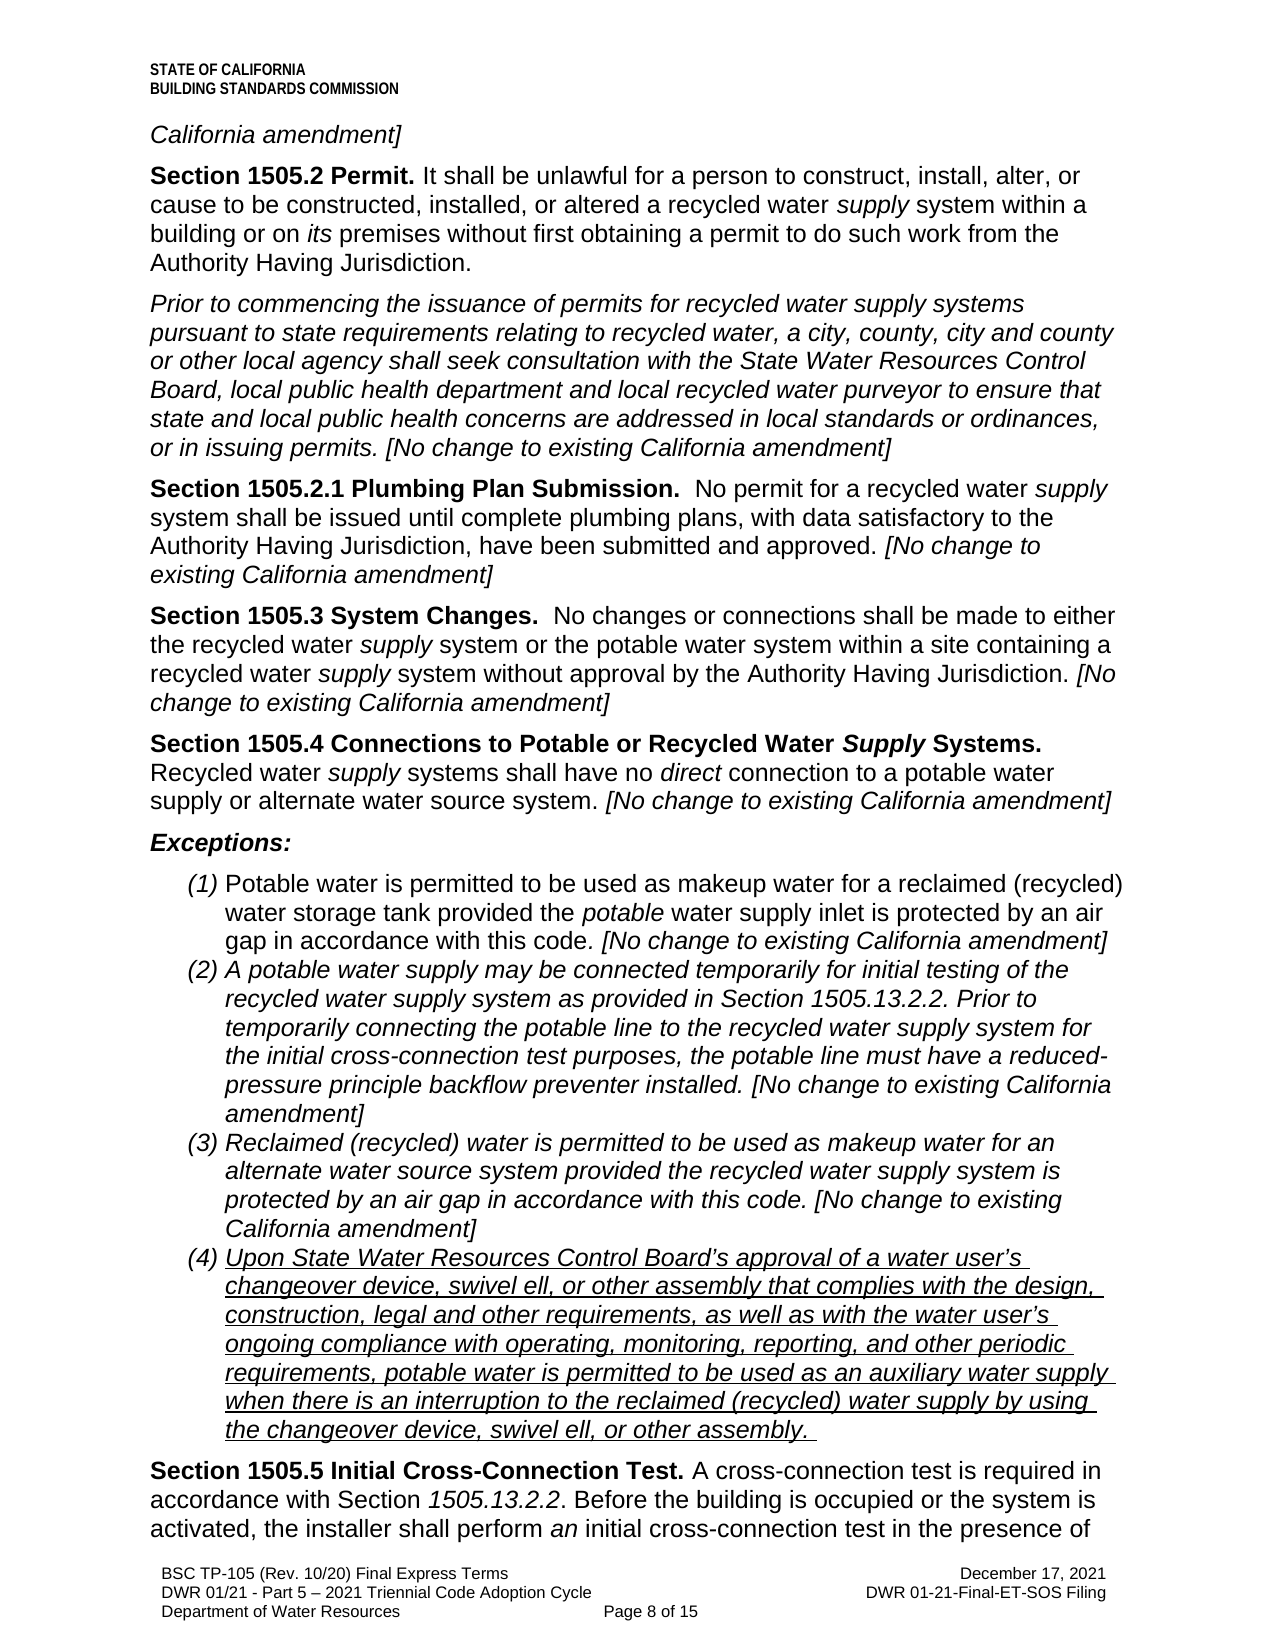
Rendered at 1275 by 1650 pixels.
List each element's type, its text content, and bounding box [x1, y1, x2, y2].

text Section 1505.4 Connections to Potable or Recycled Water Supply Systems. Recycled water supply systems shall have no direct connection to a potable water supply or alternate water source system. [No change to existing California amendment] [150, 729, 1125, 815]
text Section 1505.2 Permit. It shall be unlawful for a person to construct, install, alter, or cause to be constructed, installed, or altered a recycled water supply system within a building or on its premises without first obtaining a permit to do such work from the Authority Having Jurisdiction. [150, 161, 1125, 276]
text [150, 1456, 1125, 1542]
list Upon State Water Resources Control Board’s approval of a water user’s changeover device, swivel ell, or other assembly that complies with the design, construction, legal and other requirements, as well as with the water user’s ongoing compliance with operating, monitoring, reporting, and other periodic requirements, potable water is permitted to be used as an auxiliary water supply when there is an interruption to the reclaimed (recycled) water supply by using the changeover device, swivel ell, or other assembly. [187, 1242, 1125, 1444]
text Prior to commencing the issuance of permits for recycled water supply systems pursuant to state requirements relating to recycled water, a city, county, city and county or other local agency shall seek consultation with the State Water Resources Control Board, local public health department and local recycled water purveyor to ensure that state and local public health concerns are addressed in local standards or ordinances, or in issuing permits. [No change to existing California amendment] [150, 289, 1125, 461]
list Reclaimed (recycled) water is permitted to be used as makeup water for an alternate water source system provided the recycled water supply system is protected by an air gap in accordance with this code. [No change to existing California amendment] [187, 1127, 1125, 1242]
text Section 1505.2.1 Plumbing Plan Submission. No permit for a recycled water supply system shall be issued until complete plumbing plans, with data satisfactory to the Authority Having Jurisdiction, have been submitted and approved. [No change to existing California amendment] [150, 474, 1125, 589]
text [150, 120, 1125, 149]
list A potable water supply may be connected temporarily for initial testing of the recycled water supply system as provided in Section 1505.13.2.2. Prior to temporarily connecting the potable line to the recycled water supply system for the initial cross-connection test purposes, the potable line must have a reduced-pressure principle backflow preventer installed. [No change to existing California amendment] [187, 955, 1125, 1127]
text Exceptions: [150, 827, 1125, 856]
text Section 1505.3 System Changes. No changes or connections shall be made to either the recycled water supply system or the potable water system within a site containing a recycled water supply system without approval by the Authority Having Jurisdiction. [No change to existing California amendment] [150, 601, 1125, 716]
list Potable water is permitted to be used as makeup water for a reclaimed (recycled) water storage tank provided the potable water supply inlet is protected by an air gap in accordance with this code. [No change to existing California amendment] [187, 869, 1125, 955]
